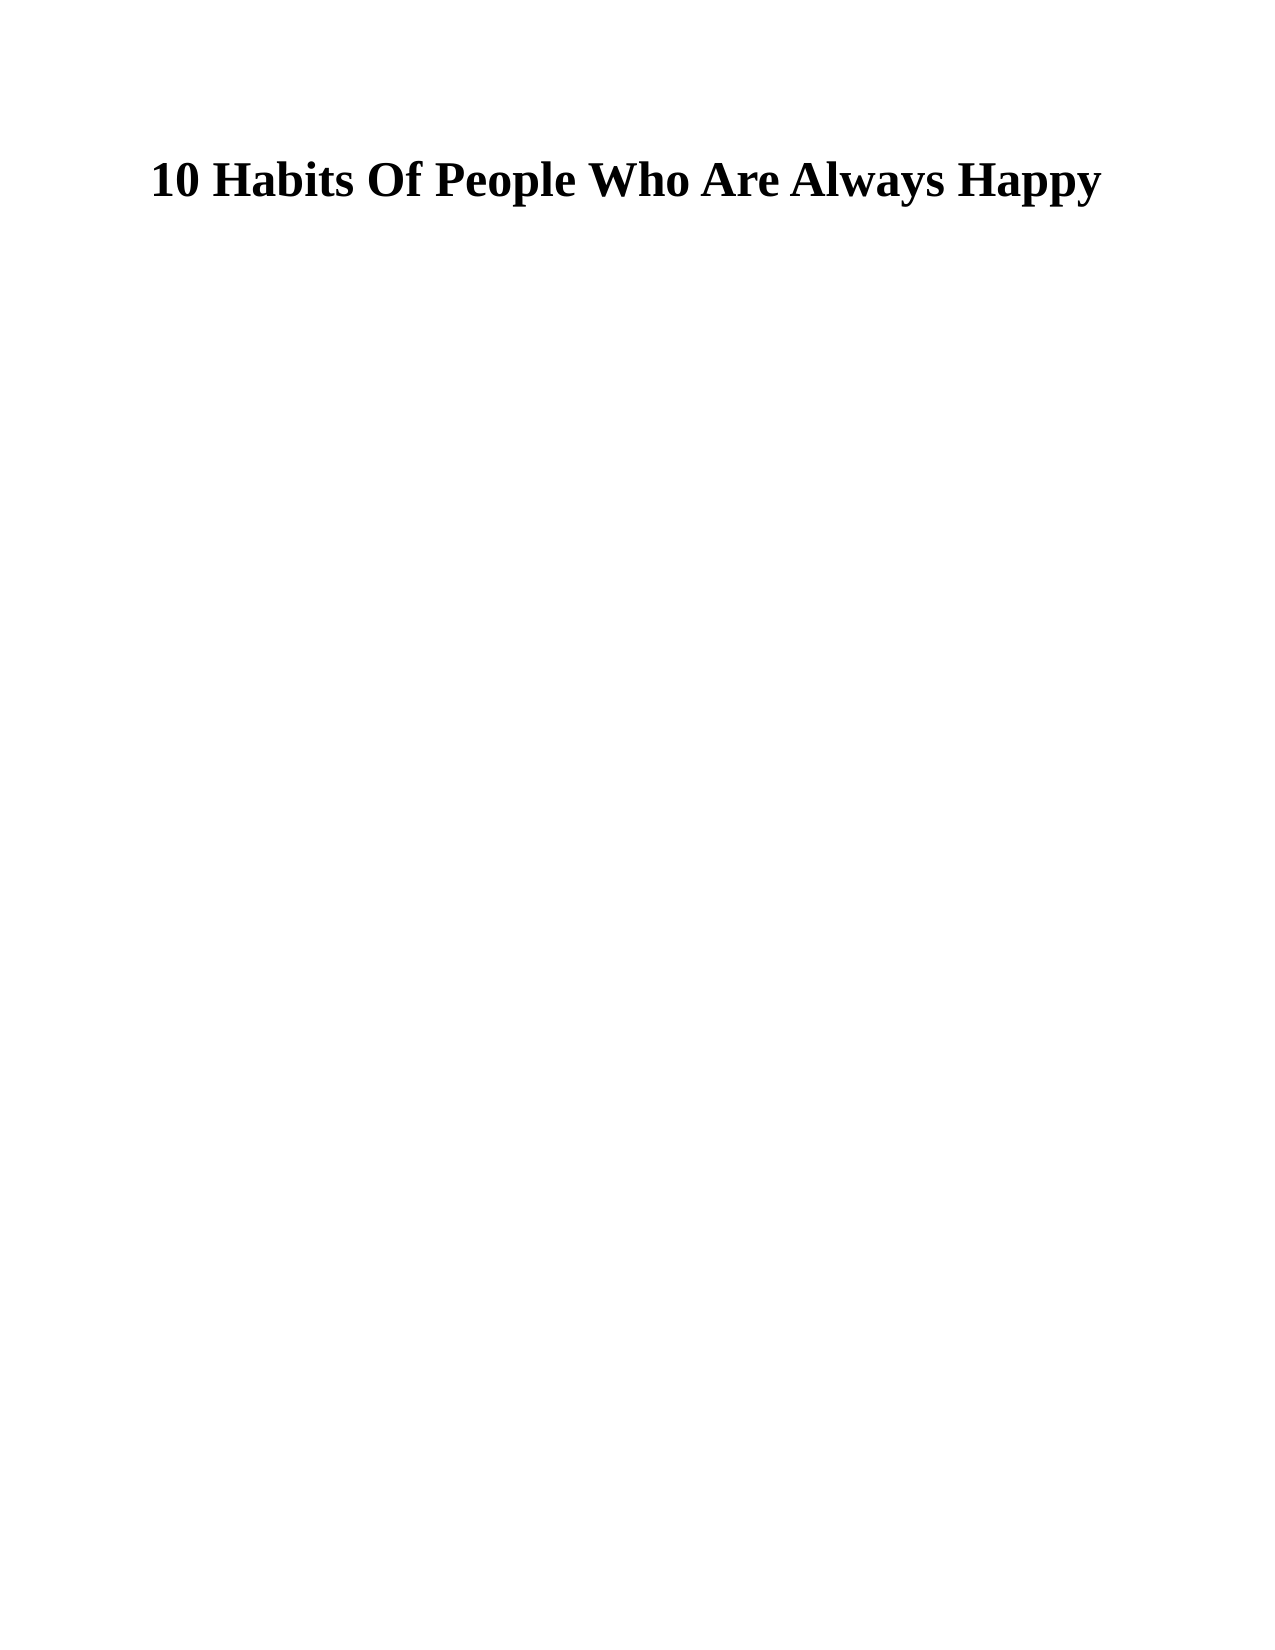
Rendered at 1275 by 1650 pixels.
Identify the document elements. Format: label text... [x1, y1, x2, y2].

text 10 Habits Of People Who Are Always Happy [150, 150, 1125, 207]
